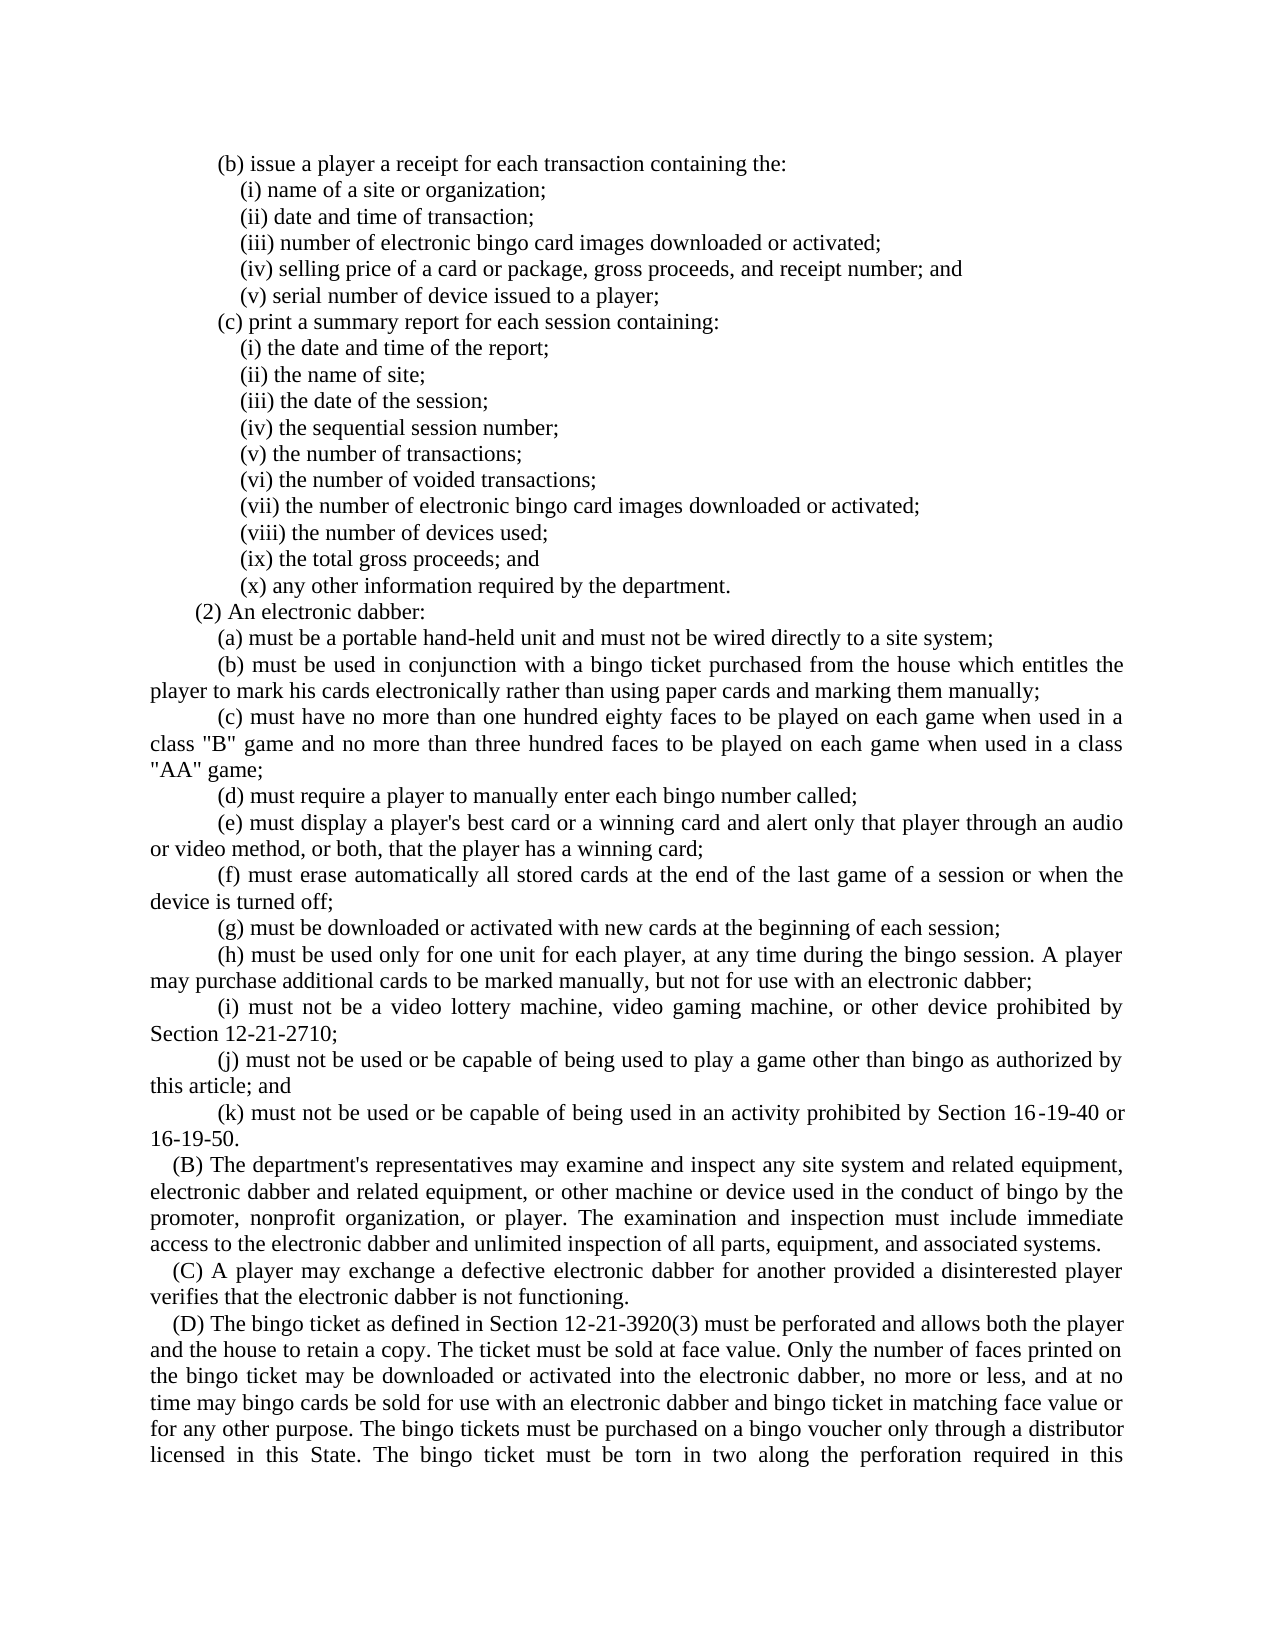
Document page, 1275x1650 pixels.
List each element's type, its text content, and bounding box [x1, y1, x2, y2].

text (iv) selling price of a card or package, gross proceeds, and receipt number; and [150, 255, 1125, 282]
text (B) The department's representatives may examine and inspect any site system and related equipment, electronic dabber and related equipment, or other machine or device used in the conduct of bingo by the promoter, nonprofit organization, or player. The examination and inspection must include immediate access to the electronic dabber and unlimited inspection of all parts, equipment, and associated systems. [150, 1151, 1125, 1257]
text (v) serial number of device issued to a player; [150, 282, 1125, 308]
text (i) name of a site or organization; [150, 176, 1125, 203]
text (i) the date and time of the report; [150, 334, 1125, 361]
text (ii) the name of site; [150, 361, 1125, 387]
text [150, 1309, 1125, 1468]
text (ii) date and time of transaction; [150, 203, 1125, 229]
text (h) must be used only for one unit for each player, at any time during the bingo session. A player may purchase additional cards to be marked manually, but not for use with an electronic dabber; [150, 941, 1125, 993]
text (j) must not be used or be capable of being used to play a game other than bingo as authorized by this article; and [150, 1046, 1125, 1099]
text (f) must erase automatically all stored cards at the end of the last game of a session or when the device is turned off; [150, 862, 1125, 914]
text (i) must not be a video lottery machine, video gaming machine, or other device prohibited by Section 12-21-2710; [150, 993, 1125, 1046]
text (k) must not be used or be capable of being used in an activity prohibited by Section 16-19-40 or 16-19-50. [150, 1099, 1125, 1151]
text (vii) the number of electronic bingo card images downloaded or activated; [150, 493, 1125, 519]
text (2) An electronic dabber: [150, 598, 1125, 624]
text (iii) number of electronic bingo card images downloaded or activated; [150, 229, 1125, 255]
text (x) any other information required by the department. [150, 572, 1125, 598]
text (vi) the number of voided transactions; [150, 466, 1125, 493]
text (iv) the sequential session number; [150, 413, 1125, 440]
text (a) must be a portable hand-held unit and must not be wired directly to a site system; [150, 624, 1125, 651]
text (c) print a summary report for each session containing: [150, 308, 1125, 334]
text (b) issue a player a receipt for each transaction containing the: [150, 150, 1125, 176]
text (C) A player may exchange a defective electronic dabber for another provided a disinterested player verifies that the electronic dabber is not functioning. [150, 1257, 1125, 1309]
text (g) must be downloaded or activated with new cards at the beginning of each session; [150, 914, 1125, 941]
text (iii) the date of the session; [150, 387, 1125, 413]
text (e) must display a player's best card or a winning card and alert only that player through an audio or video method, or both, that the player has a winning card; [150, 809, 1125, 862]
text (v) the number of transactions; [150, 440, 1125, 466]
text (d) must require a player to manually enter each bingo number called; [150, 782, 1125, 809]
text (c) must have no more than one hundred eighty faces to be played on each game when used in a class "B" game and no more than three hundred faces to be played on each game when used in a class "AA" game; [150, 703, 1125, 782]
text (ix) the total gross proceeds; and [150, 545, 1125, 572]
text (b) must be used in conjunction with a bingo ticket purchased from the house which entitles the player to mark his cards electronically rather than using paper cards and marking them manually; [150, 651, 1125, 703]
text (viii) the number of devices used; [150, 519, 1125, 545]
